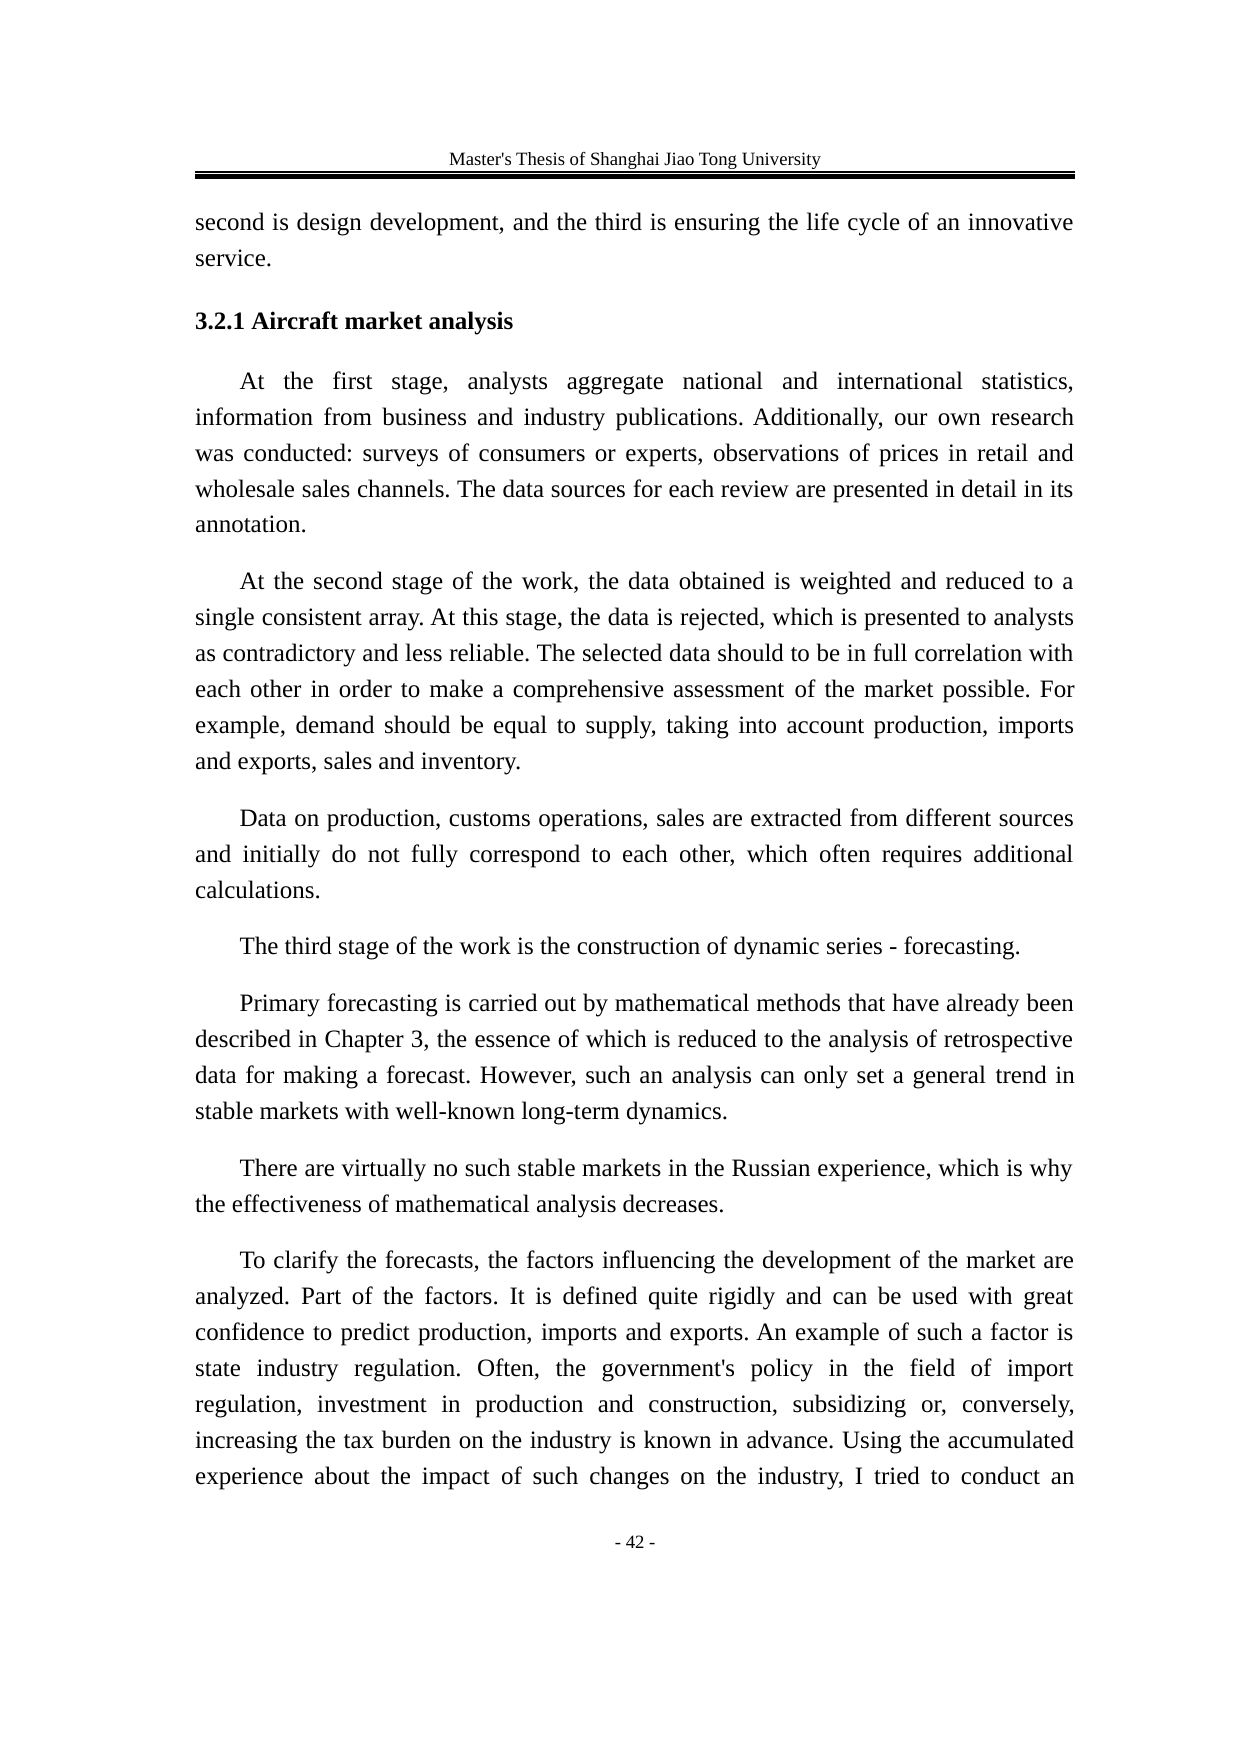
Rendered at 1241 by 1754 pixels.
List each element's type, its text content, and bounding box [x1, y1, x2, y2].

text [195, 207, 1075, 271]
text At the second stage of the work, the data obtained is weighted and reduced to a single consistent array. At this stage, the data is rejected, which is presented to analysts as contradictory and less reliable. The selected data should to be in full correlation with each other in order to make a comprehensive assessment of the market possible. For example, demand should be equal to supply, taking into account production, imports and exports, sales and inventory. [195, 566, 1075, 775]
text The third stage of the work is the construction of dynamic series - forecasting. [195, 931, 1075, 960]
text Data on production, customs operations, sales are extracted from different sources and initially do not fully correspond to each other, which often requires additional calculations. [195, 803, 1075, 903]
text There are virtually no such stable markets in the Russian experience, which is why the effectiveness of mathematical analysis decreases. [195, 1153, 1075, 1217]
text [195, 1246, 1075, 1490]
text Primary forecasting is carried out by mathematical methods that have already been described in Chapter 3, the essence of which is reduced to the analysis of retrospective data for making a forecast. However, such an analysis can only set a general trend in stable markets with well-known long-term dynamics. [195, 988, 1075, 1125]
text At the first stage, analysts aggregate national and international statistics, information from business and industry publications. Additionally, our own research was conducted: surveys of consumers or experts, observations of prices in retail and wholesale sales channels. The data sources for each review are presented in detail in its annotation. [195, 366, 1075, 538]
subtitle Aircraft market analysis [195, 306, 1075, 334]
